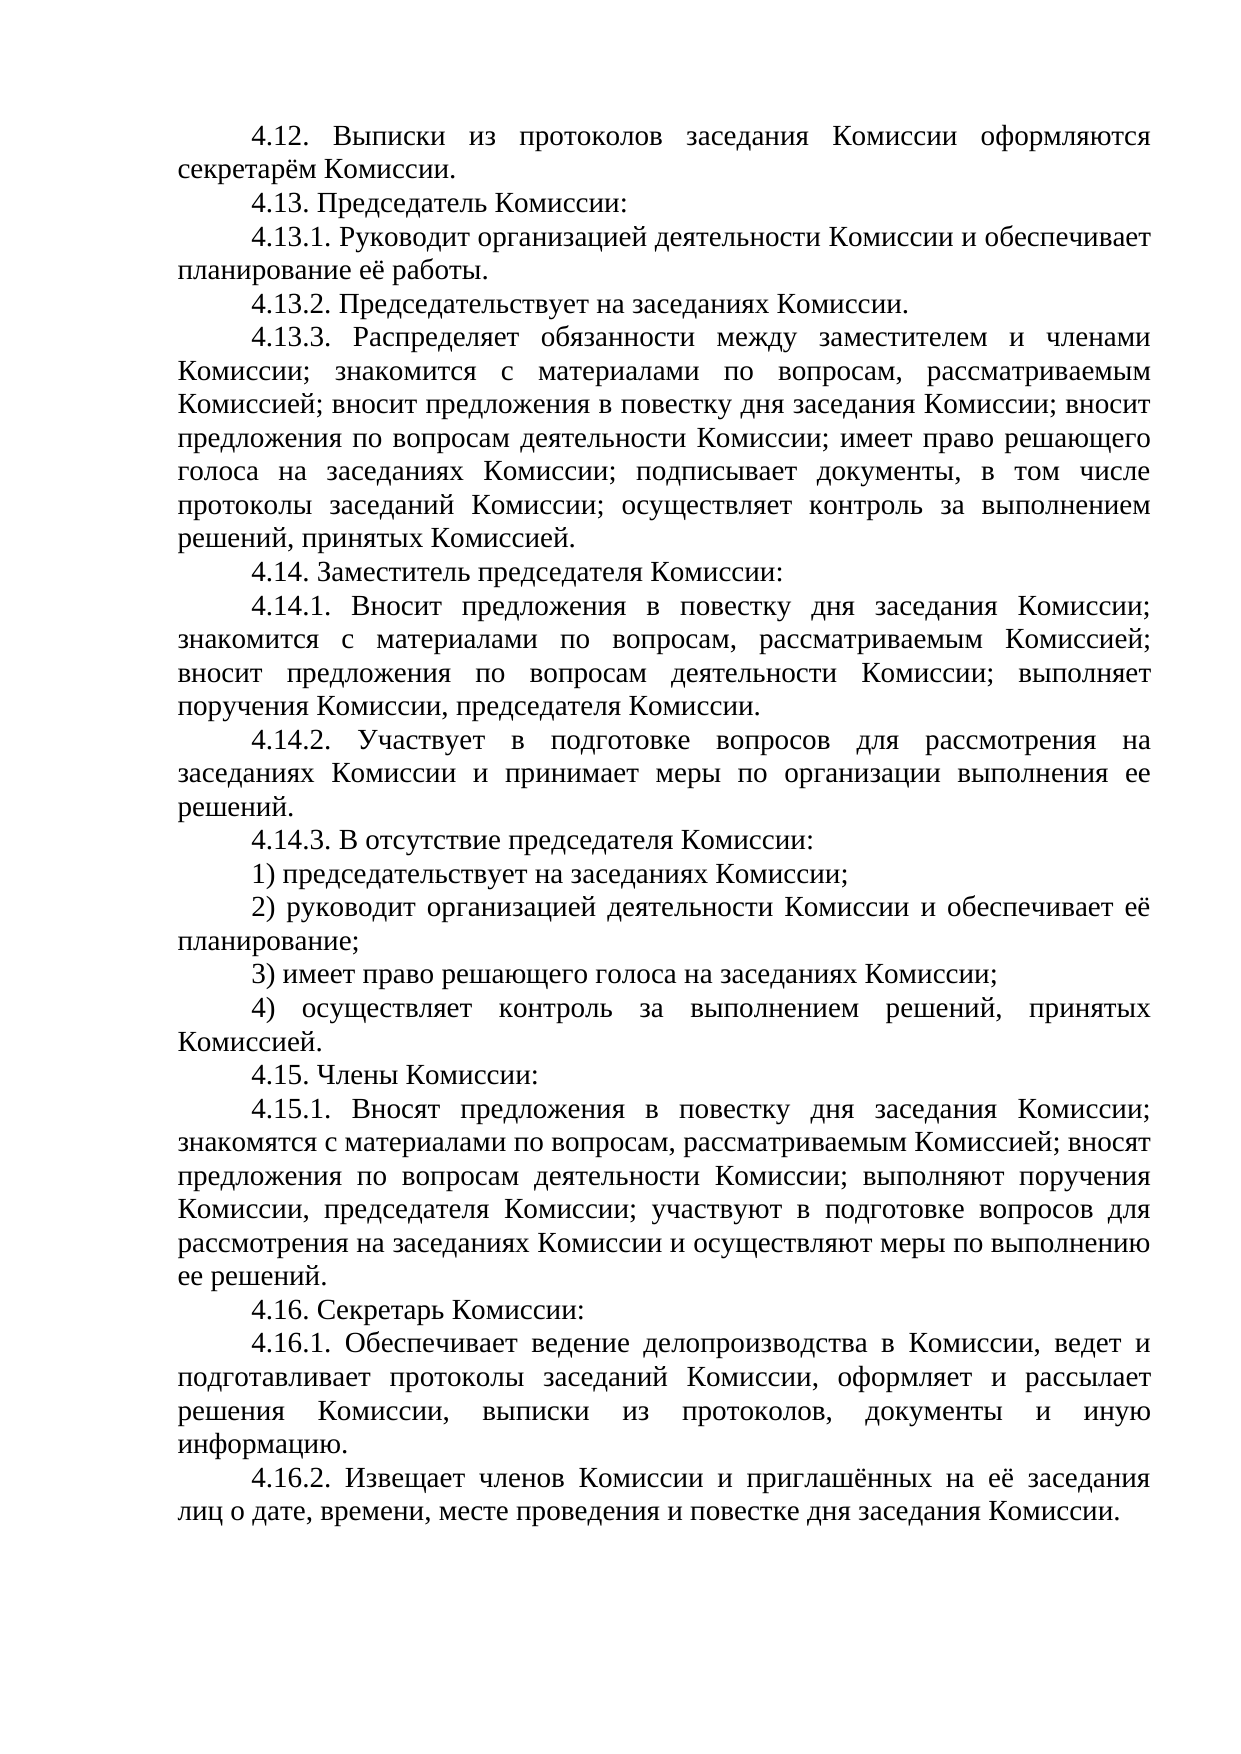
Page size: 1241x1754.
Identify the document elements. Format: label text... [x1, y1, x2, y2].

text 4.14. Заместитель председателя Комиссии: [177, 554, 1152, 588]
text 2) руководит организацией деятельности Комиссии и обеспечивает её планирование; [177, 889, 1152, 957]
text 4.15.1. Вносят предложения в повестку дня заседания Комиссии; знакомятся с материалами по вопросам, рассматриваемым Комиссией; вносят предложения по вопросам деятельности Комиссии; выполняют поручения Комиссии, председателя Комиссии; участвуют в подготовке вопросов для рассмотрения на заседаниях Комиссии и осуществляют меры по выполнению ее решений. [177, 1091, 1152, 1292]
text 4.13.1. Руководит организацией деятельности Комиссии и обеспечивает планирование её работы. [177, 219, 1152, 286]
text 4.13.2. Председательствует на заседаниях Комиссии. [177, 286, 1152, 319]
text 3) имеет право решающего голоса на заседаниях Комиссии; [177, 957, 1152, 990]
text 4.15. Члены Комиссии: [177, 1057, 1152, 1091]
text 4.12. Выписки из протоколов заседания Комиссии оформляются секретарём Комиссии. [177, 118, 1152, 185]
text 1) председательствует на заседаниях Комиссии; [177, 856, 1152, 889]
text 4.16. Секретарь Комиссии: [177, 1292, 1152, 1326]
text 4.14.1. Вносит предложения в повестку дня заседания Комиссии; знакомится с материалами по вопросам, рассматриваемым Комиссией; вносит предложения по вопросам деятельности Комиссии; выполняет поручения Комиссии, председателя Комиссии. [177, 588, 1152, 722]
text 4) осуществляет контроль за выполнением решений, принятых Комиссией. [177, 990, 1152, 1057]
text 4.13.3. Распределяет обязанности между заместителем и членами Комиссии; знакомится с материалами по вопросам, рассматриваемым Комиссией; вносит предложения в повестку дня заседания Комиссии; вносит предложения по вопросам деятельности Комиссии; имеет право решающего голоса на заседаниях Комиссии; подписывает документы, в том числе протоколы заседаний Комиссии; осуществляет контроль за выполнением решений, принятых Комиссией. [177, 319, 1152, 554]
text 4.14.3. В отсутствие председателя Комиссии: [177, 822, 1152, 856]
text 4.13. Председатель Комиссии: [177, 185, 1152, 219]
text 4.14.2. Участвует в подготовке вопросов для рассмотрения на заседаниях Комиссии и принимает меры по организации выполнения ее решений. [177, 722, 1152, 822]
text 4.16.2. Извещает членов Комиссии и приглашённых на её заседания лиц о дате, времени, месте проведения и повестке дня заседания Комиссии. [177, 1460, 1152, 1527]
text 4.16.1. Обеспечивает ведение делопроизводства в Комиссии, ведет и подготавливает протоколы заседаний Комиссии, оформляет и рассылает решения Комиссии, выписки из протоколов, документы и иную информацию. [177, 1326, 1152, 1460]
